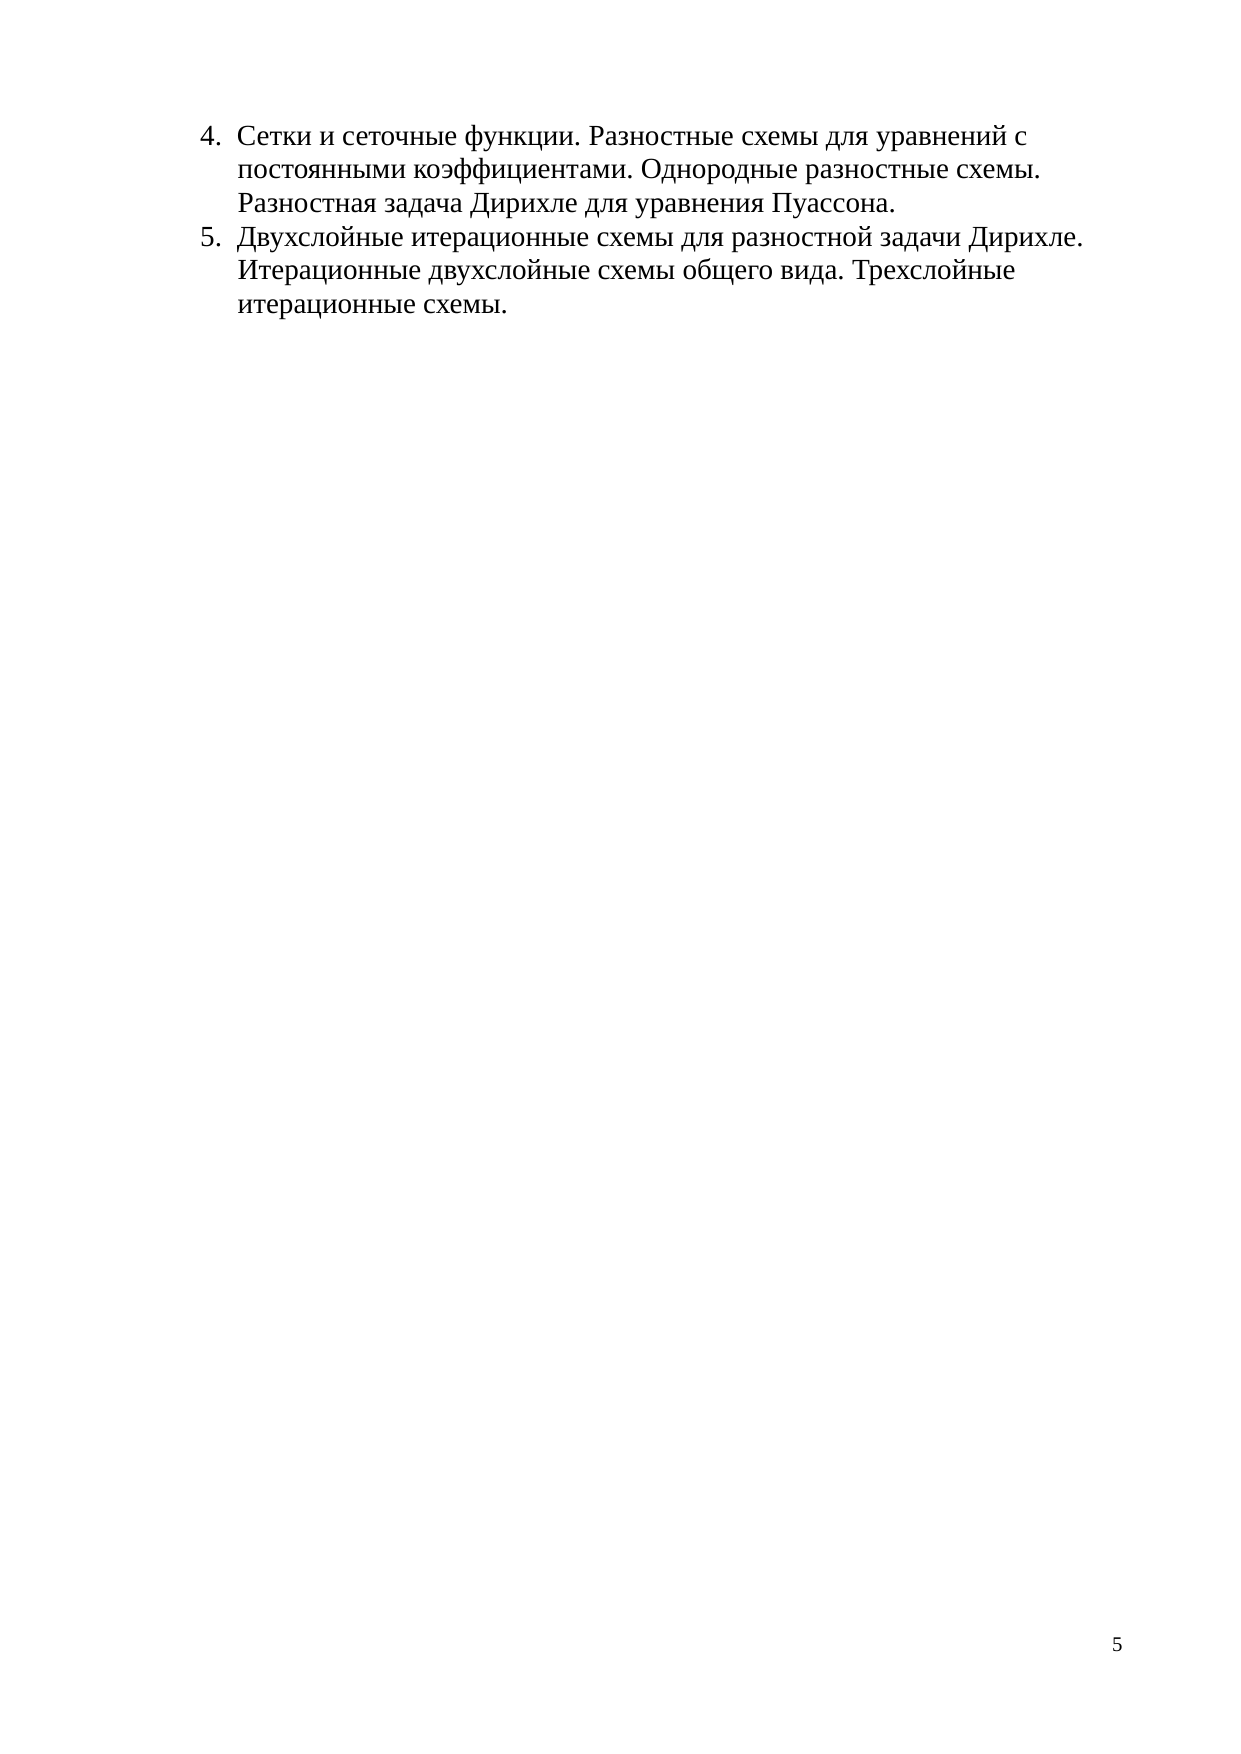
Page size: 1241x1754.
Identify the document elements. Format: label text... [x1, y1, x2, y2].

list Двухслойные итерационные схемы для разностной задачи Дирихле. Итерационные двухслойные схемы общего вида. Трехслойные итерационные схемы. [200, 219, 1122, 319]
list Сетки и сеточные функции. Разностные схемы для уравнений с постоянными коэффициентами. Однородные разностные схемы. Разностная задача Дирихле для уравнения Пуассона. [200, 118, 1122, 219]
